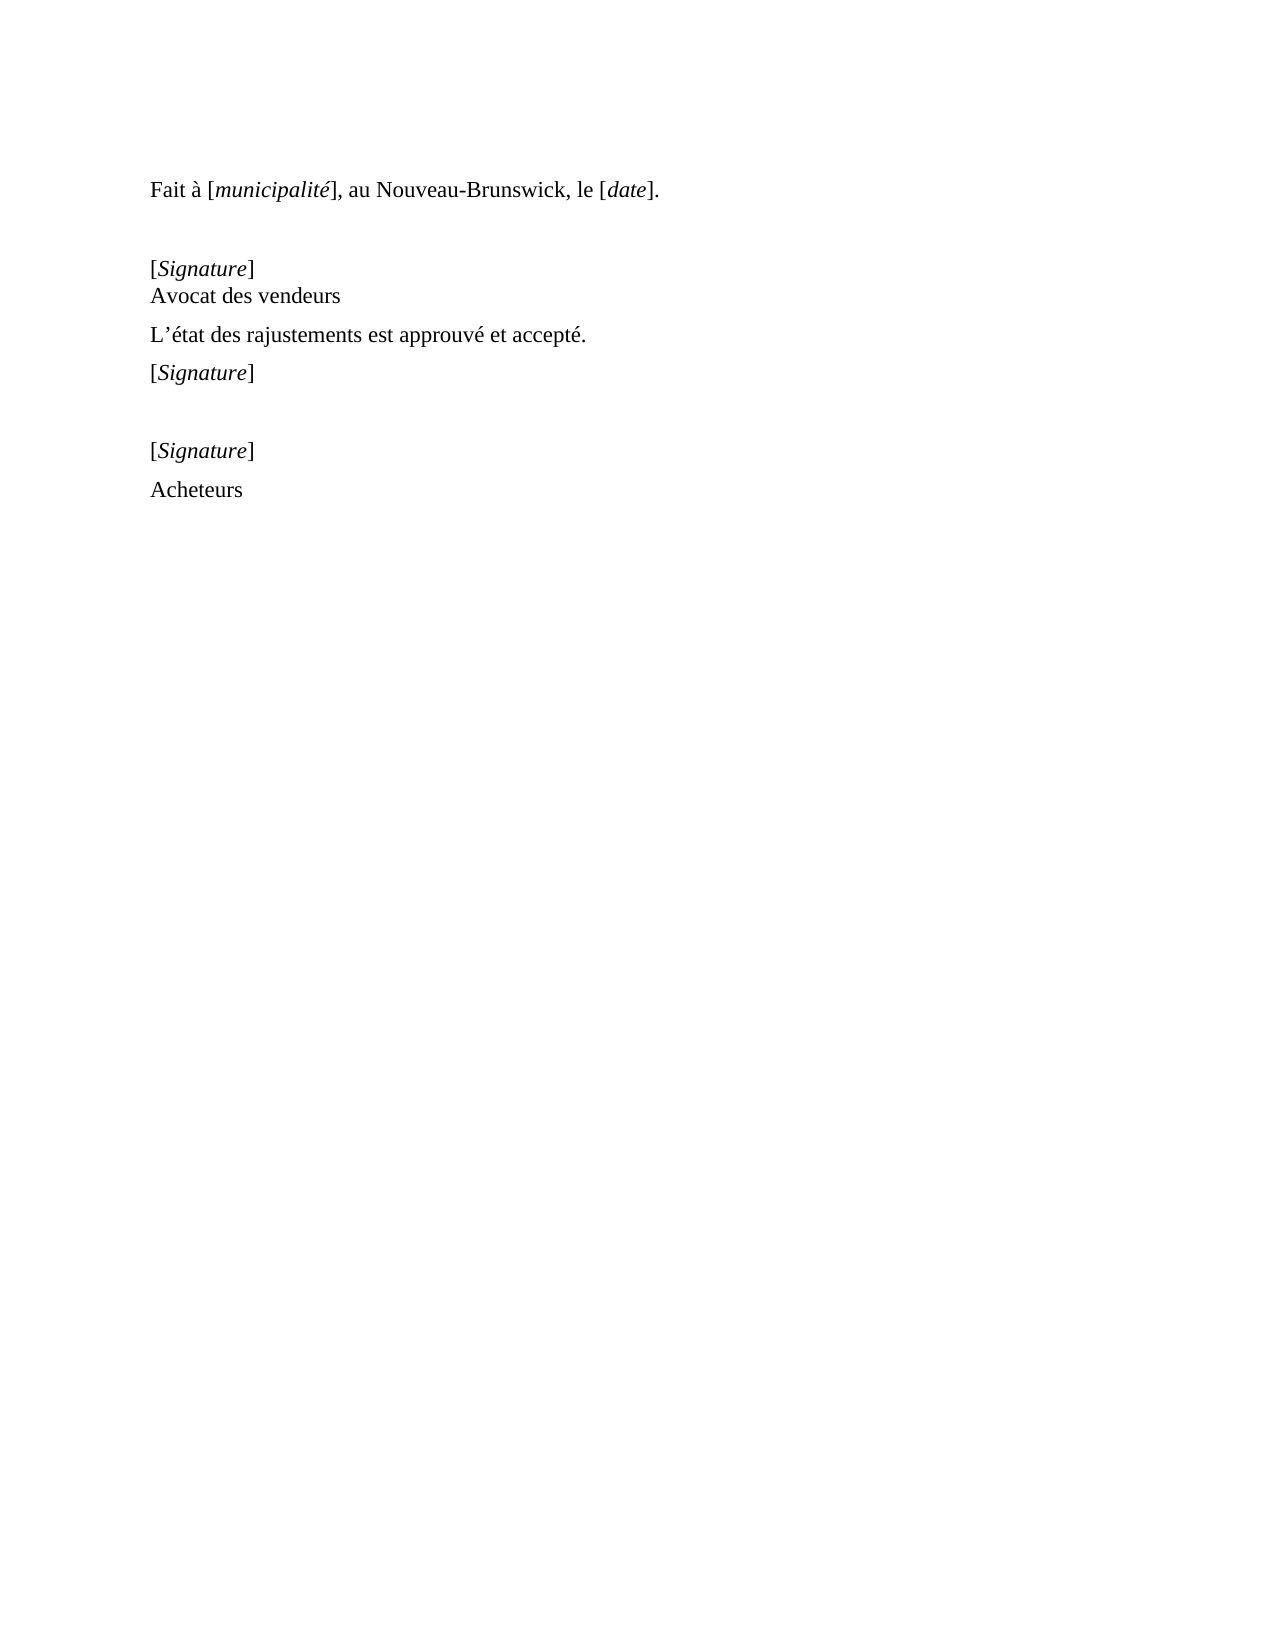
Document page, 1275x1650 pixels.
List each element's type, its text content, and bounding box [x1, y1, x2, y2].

text L’état des rajustements est approuvé et accepté. [150, 321, 1125, 347]
text [Signature] [150, 437, 1125, 463]
text Fait à [municipalité], au Nouveau-Brunswick, le [date]. [150, 176, 1125, 203]
text [Signature] [150, 255, 1125, 282]
text Acheteurs [150, 476, 1125, 502]
text [Signature] [150, 359, 1125, 386]
text Avocat des vendeurs [150, 282, 1125, 308]
